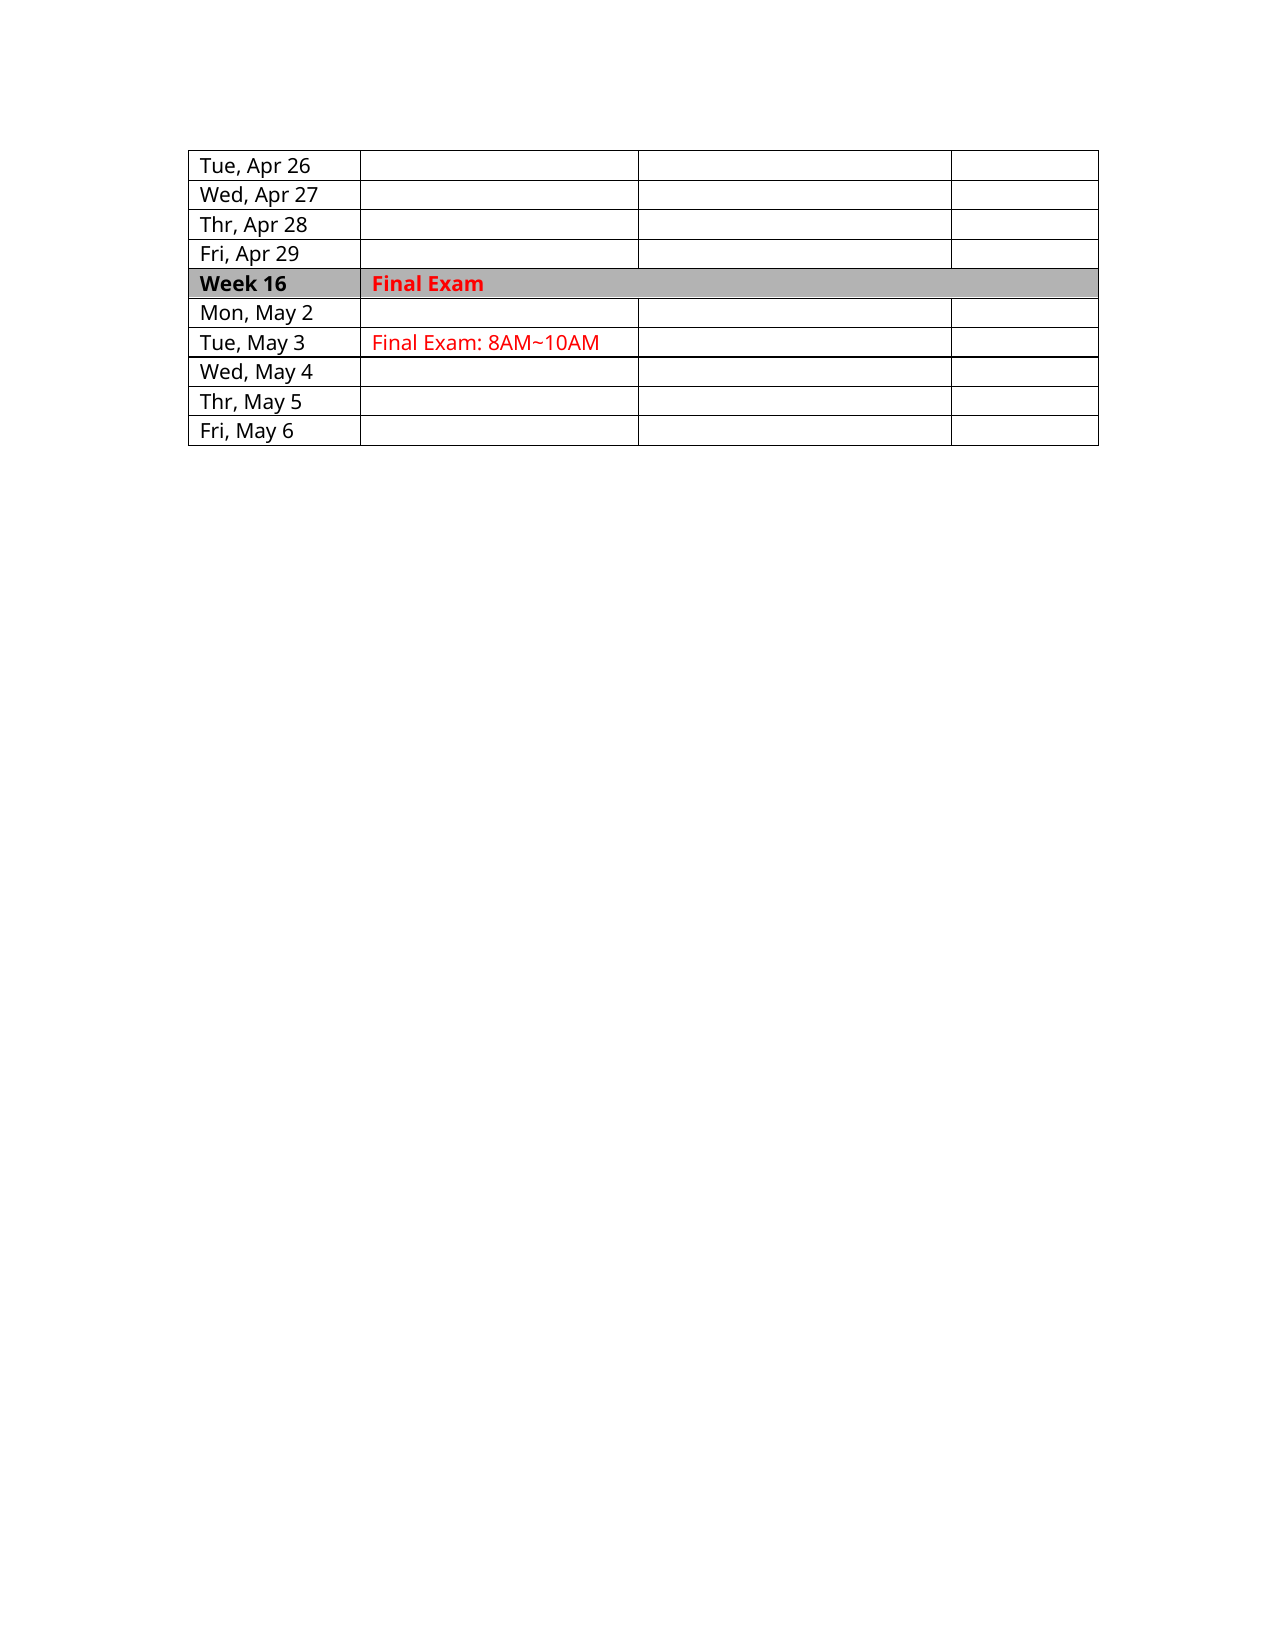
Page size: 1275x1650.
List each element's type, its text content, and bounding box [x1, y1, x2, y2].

table_cell Wed, Apr 27 [189, 181, 360, 209]
table_cell [952, 416, 1098, 445]
table_cell [639, 416, 951, 445]
table_cell [952, 387, 1098, 415]
table_cell [639, 151, 951, 179]
table_cell Fri, May 6 [189, 416, 360, 445]
table_cell [952, 240, 1098, 268]
table_cell [639, 210, 951, 238]
table_cell Tue, Apr 26 [189, 151, 360, 179]
table_cell Thr, Apr 28 [189, 210, 360, 238]
table_cell [361, 151, 638, 179]
table_cell [952, 299, 1098, 327]
table_cell [952, 181, 1098, 209]
table_cell [361, 181, 638, 209]
table_cell [952, 210, 1098, 238]
table_cell [361, 416, 638, 445]
table_cell Wed, May 4 [189, 358, 360, 386]
table_cell [639, 299, 951, 327]
table_cell [952, 328, 1098, 356]
table_cell [639, 328, 951, 356]
table_cell [639, 181, 951, 209]
table_cell [361, 299, 638, 327]
table_cell Tue, May 3 [189, 328, 360, 356]
table_cell [952, 151, 1098, 179]
table_cell [361, 358, 638, 386]
table_cell Mon, May 2 [189, 299, 360, 327]
table_cell [952, 358, 1098, 386]
table_cell [361, 240, 638, 268]
table_cell Fri, Apr 29 [189, 240, 360, 268]
table_cell Final Exam [361, 269, 1098, 297]
table_cell [361, 387, 638, 415]
table_cell [639, 387, 951, 415]
table_cell [639, 240, 951, 268]
table_cell [361, 210, 638, 238]
table_cell [639, 358, 951, 386]
table_cell Final Exam: 8AM~10AM [361, 328, 638, 356]
table_cell Week 16 [189, 269, 360, 297]
table_cell Thr, May 5 [189, 387, 360, 415]
